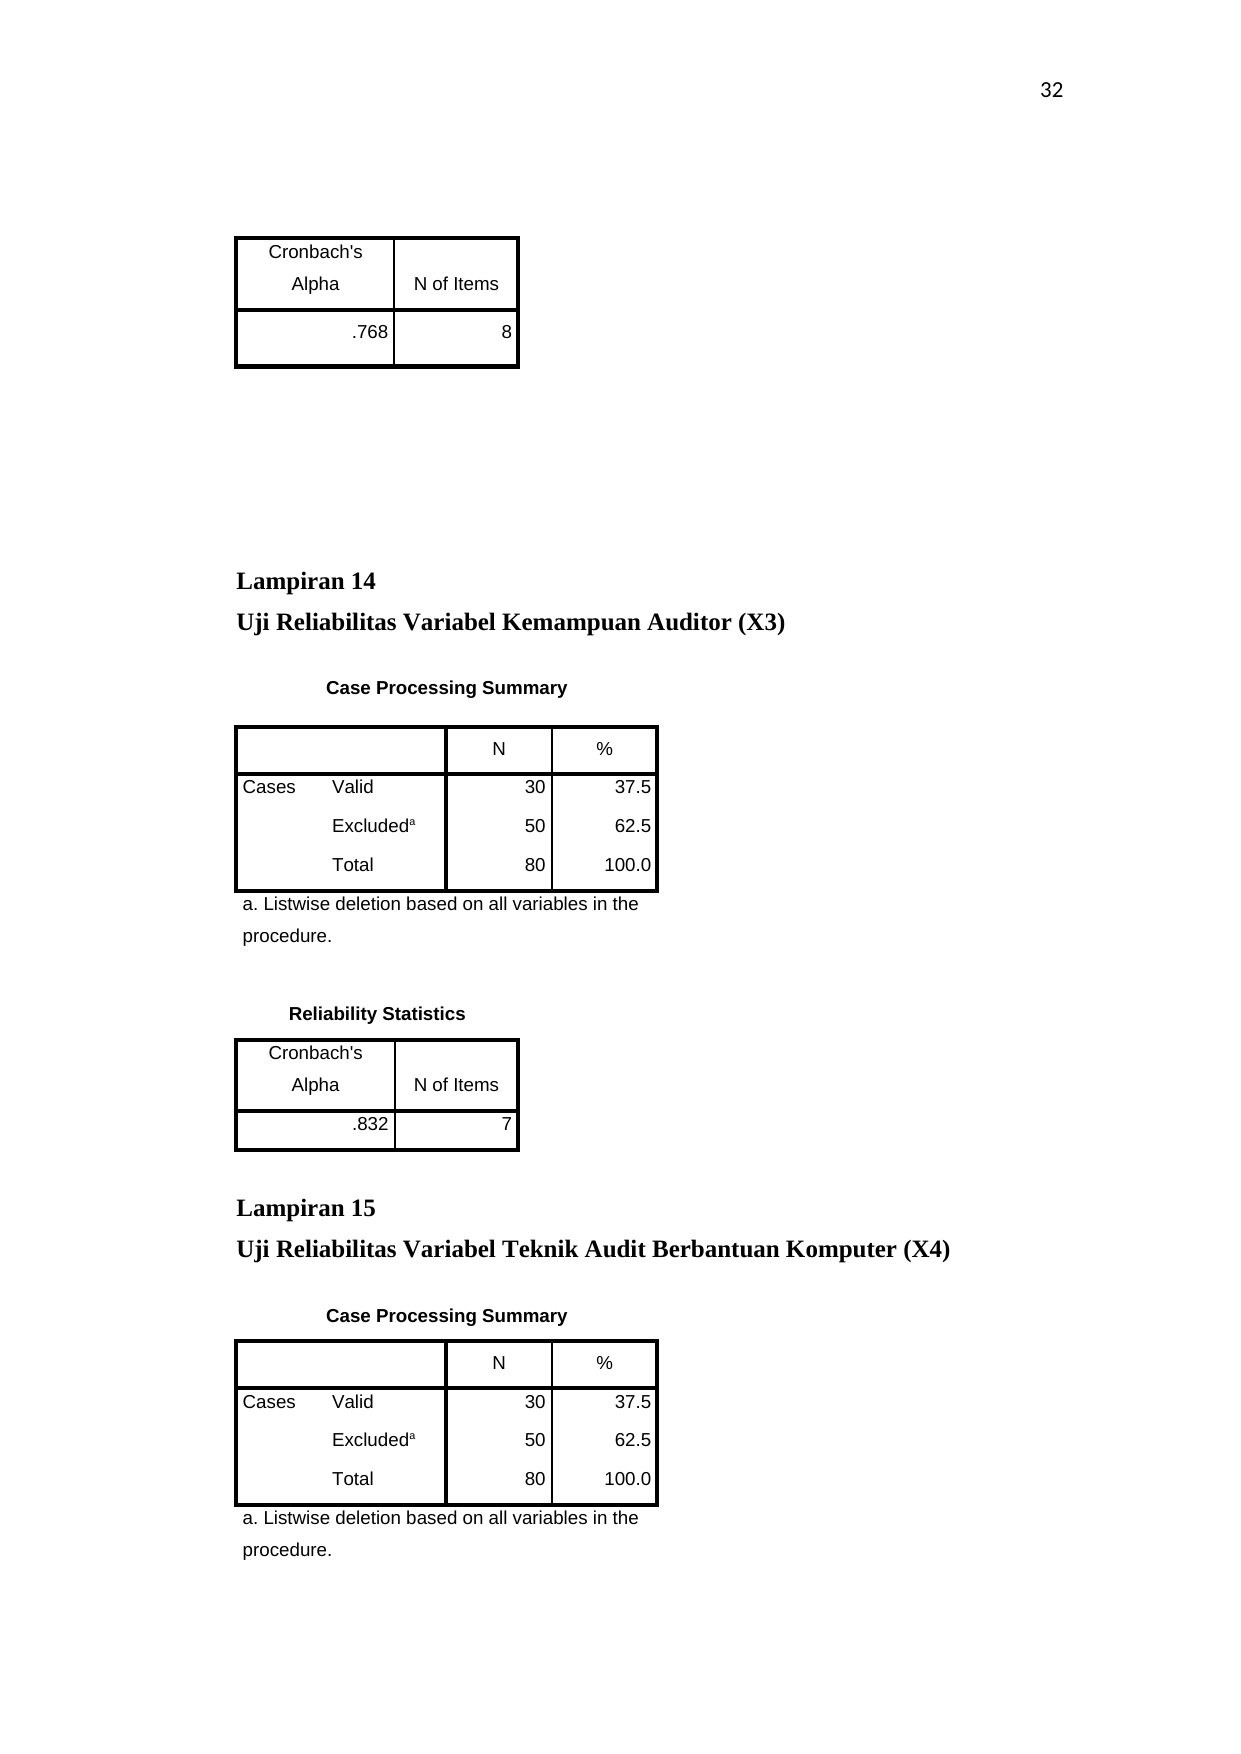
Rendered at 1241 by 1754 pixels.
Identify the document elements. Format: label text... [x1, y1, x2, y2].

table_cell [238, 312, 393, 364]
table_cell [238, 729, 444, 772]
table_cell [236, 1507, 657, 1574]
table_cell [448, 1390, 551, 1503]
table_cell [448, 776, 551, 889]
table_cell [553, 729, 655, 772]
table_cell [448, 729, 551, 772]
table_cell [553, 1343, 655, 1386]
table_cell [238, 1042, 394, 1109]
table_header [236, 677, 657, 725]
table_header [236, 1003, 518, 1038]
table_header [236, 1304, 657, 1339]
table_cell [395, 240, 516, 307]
text Uji Reliabilitas Variabel Kemampuan Auditor (X3) [236, 607, 1063, 636]
text Uji Reliabilitas Variabel Teknik Audit Berbantuan Komputer (X4) [236, 1234, 1063, 1263]
text Lampiran 14 [236, 566, 1063, 595]
text Lampiran 15 [236, 1193, 1063, 1222]
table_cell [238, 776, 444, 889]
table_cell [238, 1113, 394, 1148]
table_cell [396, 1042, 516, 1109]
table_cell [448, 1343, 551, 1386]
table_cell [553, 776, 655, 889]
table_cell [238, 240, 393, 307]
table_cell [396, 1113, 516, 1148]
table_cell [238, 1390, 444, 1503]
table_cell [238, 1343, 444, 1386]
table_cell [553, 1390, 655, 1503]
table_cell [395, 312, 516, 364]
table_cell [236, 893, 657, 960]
